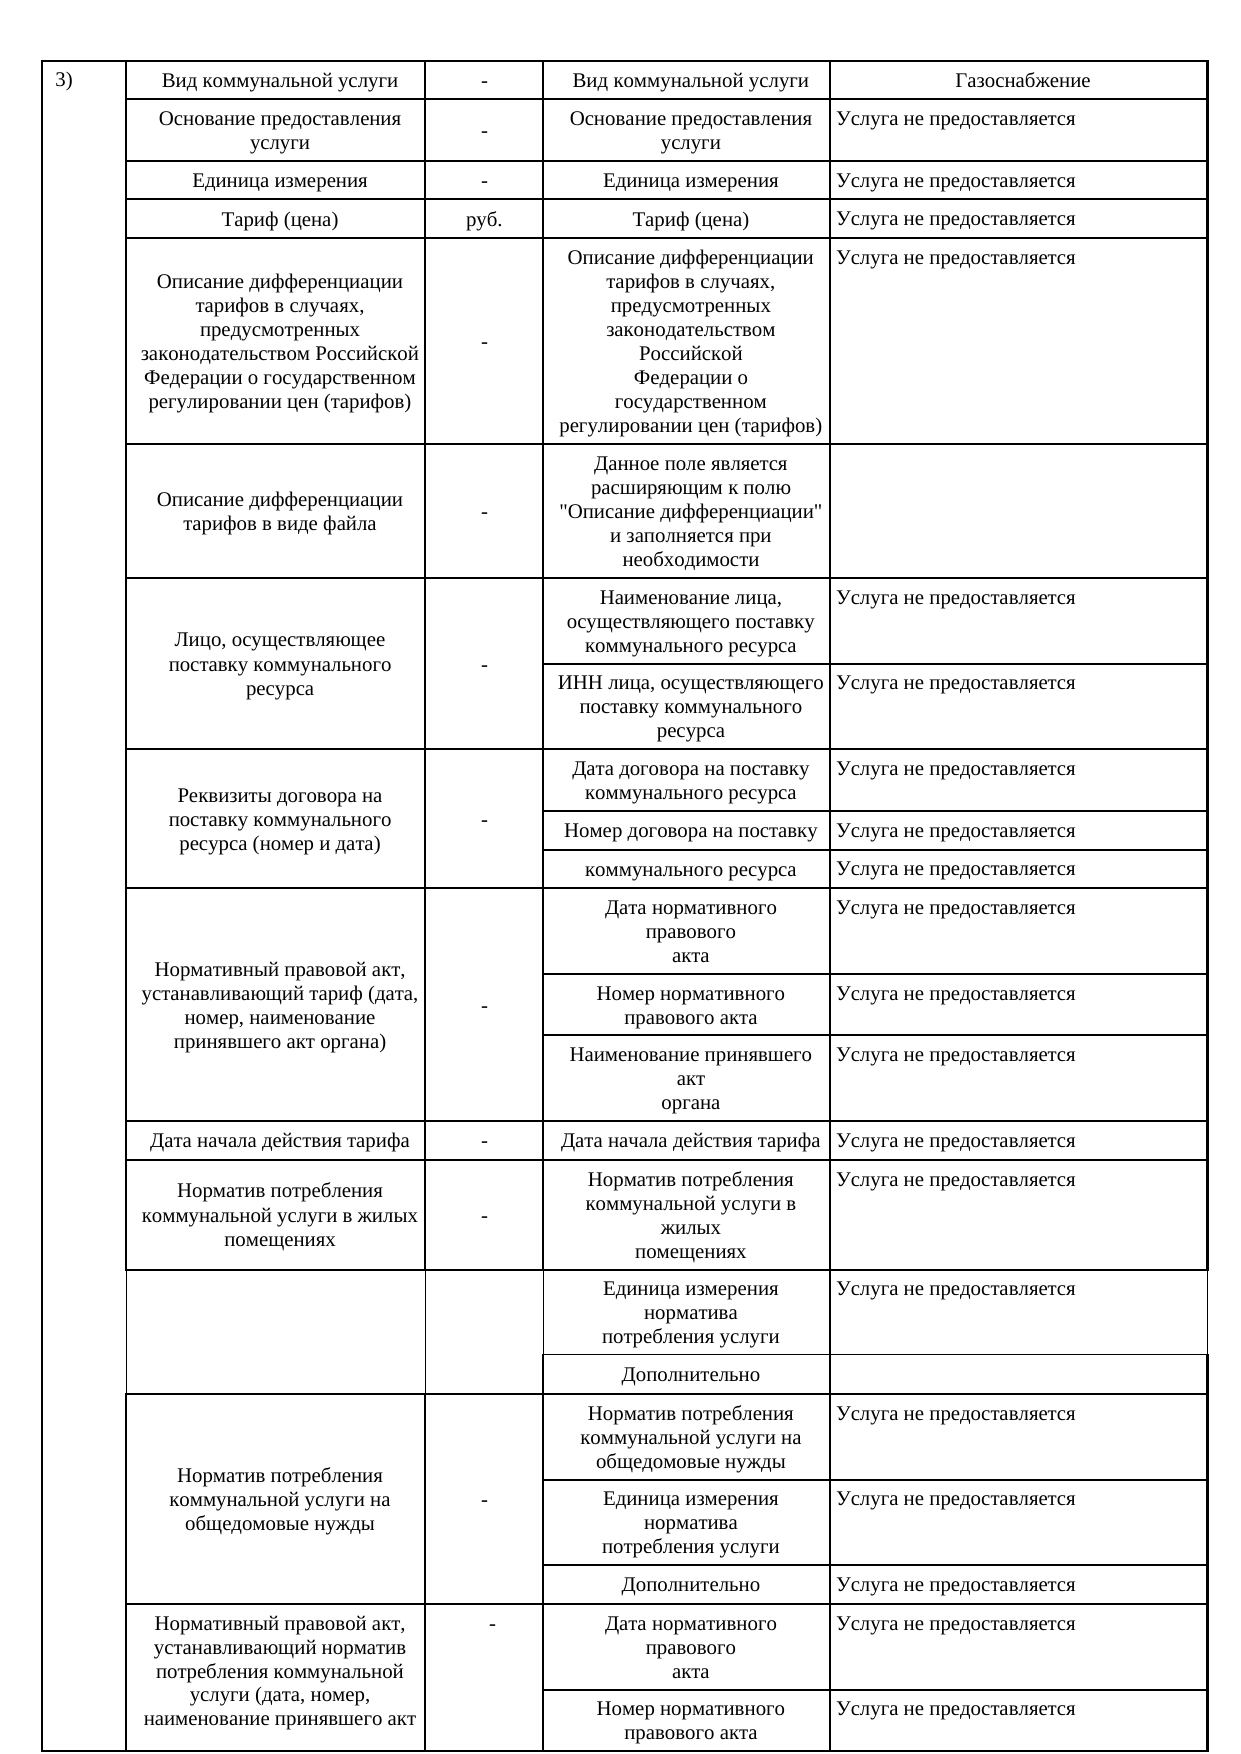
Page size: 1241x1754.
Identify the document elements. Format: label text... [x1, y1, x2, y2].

table_cell Описание дифференциации тарифов в случаях, предусмотренных законодательством Российской Федерации о государственном регулировании цен (тарифов) [544, 239, 829, 443]
table_cell Норматив потребления коммунальной услуги на общедомовые нужды [544, 1395, 829, 1478]
table_cell [831, 1355, 1206, 1393]
table_cell Услуга не предоставляется [831, 200, 1206, 237]
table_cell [831, 1605, 1206, 1688]
table_cell Реквизиты договора на поставку коммунального ресурса (номер и дата) [127, 750, 424, 887]
table_cell коммунального ресурса [544, 851, 829, 887]
table_cell Наименование лица, осуществляющего поставку коммунального ресурса [544, 579, 829, 662]
table_cell Дата нормативного правового акта [544, 889, 829, 973]
table_cell - [426, 1122, 542, 1159]
table_cell Тариф (цена) [127, 200, 424, 237]
table_header - [426, 62, 542, 98]
table_cell Норматив потребления коммунальной услуги в жилых помещениях [127, 1161, 424, 1268]
table_cell Единица измерения норматива потребления услуги [544, 1481, 829, 1564]
table_cell Дата нормативного правового акта [544, 1605, 829, 1688]
table_cell Единица измерения норматива потребления услуги [544, 1271, 829, 1354]
table_cell Услуга не предоставляется [831, 812, 1206, 848]
table_cell - [426, 579, 542, 748]
table_cell Дата договора на поставку коммунального ресурса [544, 750, 829, 810]
table_cell - [426, 100, 542, 160]
table_cell Номер нормативного правового акта [544, 975, 829, 1034]
table_cell Описание дифференциации тарифов в случаях, предусмотренных законодательством Российской Федерации о государственном регулировании цен (тарифов) [127, 239, 424, 443]
table_cell Основание предоставления услуги [544, 100, 829, 160]
table_cell Дата начала действия тарифа [127, 1122, 424, 1159]
table_cell Услуга не предоставляется [831, 1395, 1206, 1478]
table_cell Услуга не предоставляется [831, 1481, 1206, 1564]
table_cell Дополнительно [544, 1566, 829, 1603]
table_cell - [426, 239, 542, 443]
table_cell Данное поле является расширяющим к полю "Описание дифференциации" и заполняется при необходимости [544, 445, 829, 577]
table_cell Дополнительно [544, 1355, 829, 1393]
table_header 3) [43, 62, 126, 1750]
table_cell Дата начала действия тарифа [544, 1122, 829, 1159]
table_cell ИНН лица, осуществляющего поставку коммунального ресурса [544, 665, 829, 748]
table_cell руб. [426, 200, 542, 237]
table_cell Описание дифференциации тарифов в виде файла [127, 445, 424, 577]
table_cell Услуга не предоставляется [831, 239, 1206, 443]
table_cell - [426, 889, 542, 1120]
table_cell Услуга не предоставляется [831, 1271, 1207, 1354]
table_cell Услуга не предоставляется [831, 889, 1206, 973]
table_cell Услуга не предоставляется [831, 851, 1206, 887]
table_cell Номер нормативного правового акта [544, 1691, 829, 1750]
table_cell Нормативный правовой акт, устанавливающий тариф (дата, номер, наименование принявшего акт органа) [127, 889, 424, 1120]
table_cell Норматив потребления коммунальной услуги на общедомовые нужды [127, 1395, 424, 1603]
table_cell Услуга не предоставляется [831, 1161, 1206, 1268]
table_cell - [426, 1161, 542, 1268]
table_cell Основание предоставления услуги [127, 100, 424, 160]
table_cell [426, 1271, 543, 1393]
table_cell Лицо, осуществляющее поставку коммунального ресурса [127, 579, 424, 748]
table_cell [831, 445, 1206, 577]
table_cell Тариф (цена) [544, 200, 829, 237]
table_cell Услуга не предоставляется [831, 665, 1206, 748]
table_header Вид коммунальной услуги [544, 62, 829, 98]
table_cell Услуга не предоставляется [831, 1036, 1206, 1120]
table_cell Услуга не предоставляется [831, 100, 1206, 160]
table_cell - [426, 1605, 542, 1750]
table_cell Услуга не предоставляется [831, 1566, 1206, 1603]
table_cell Единица измерения [127, 162, 424, 198]
table_cell - [426, 1395, 542, 1603]
table_cell Услуга не предоставляется [831, 750, 1206, 810]
table_header Вид коммунальной услуги [127, 62, 424, 98]
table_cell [831, 1691, 1206, 1750]
table_cell Наименование принявшего акт органа [544, 1036, 829, 1120]
table_cell Услуга не предоставляется [831, 162, 1206, 198]
table_cell Услуга не предоставляется [831, 1122, 1206, 1159]
table_cell Услуга не предоставляется [831, 579, 1206, 662]
table_cell Норматив потребления коммунальной услуги в жилых помещениях [544, 1161, 829, 1268]
table_cell - [426, 445, 542, 577]
table_cell - [426, 162, 542, 198]
table_cell - [426, 750, 542, 887]
table_cell [127, 1271, 425, 1393]
table_cell Услуга не предоставляется [831, 975, 1206, 1034]
table_cell Единица измерения [544, 162, 829, 198]
table_header Газоснабжение [831, 62, 1206, 98]
table_cell Нормативный правовой акт, устанавливающий норматив потребления коммунальной услуги (дата, номер, наименование принявшего акт органа) [127, 1605, 424, 1750]
table_cell Номер договора на поставку [544, 812, 829, 848]
